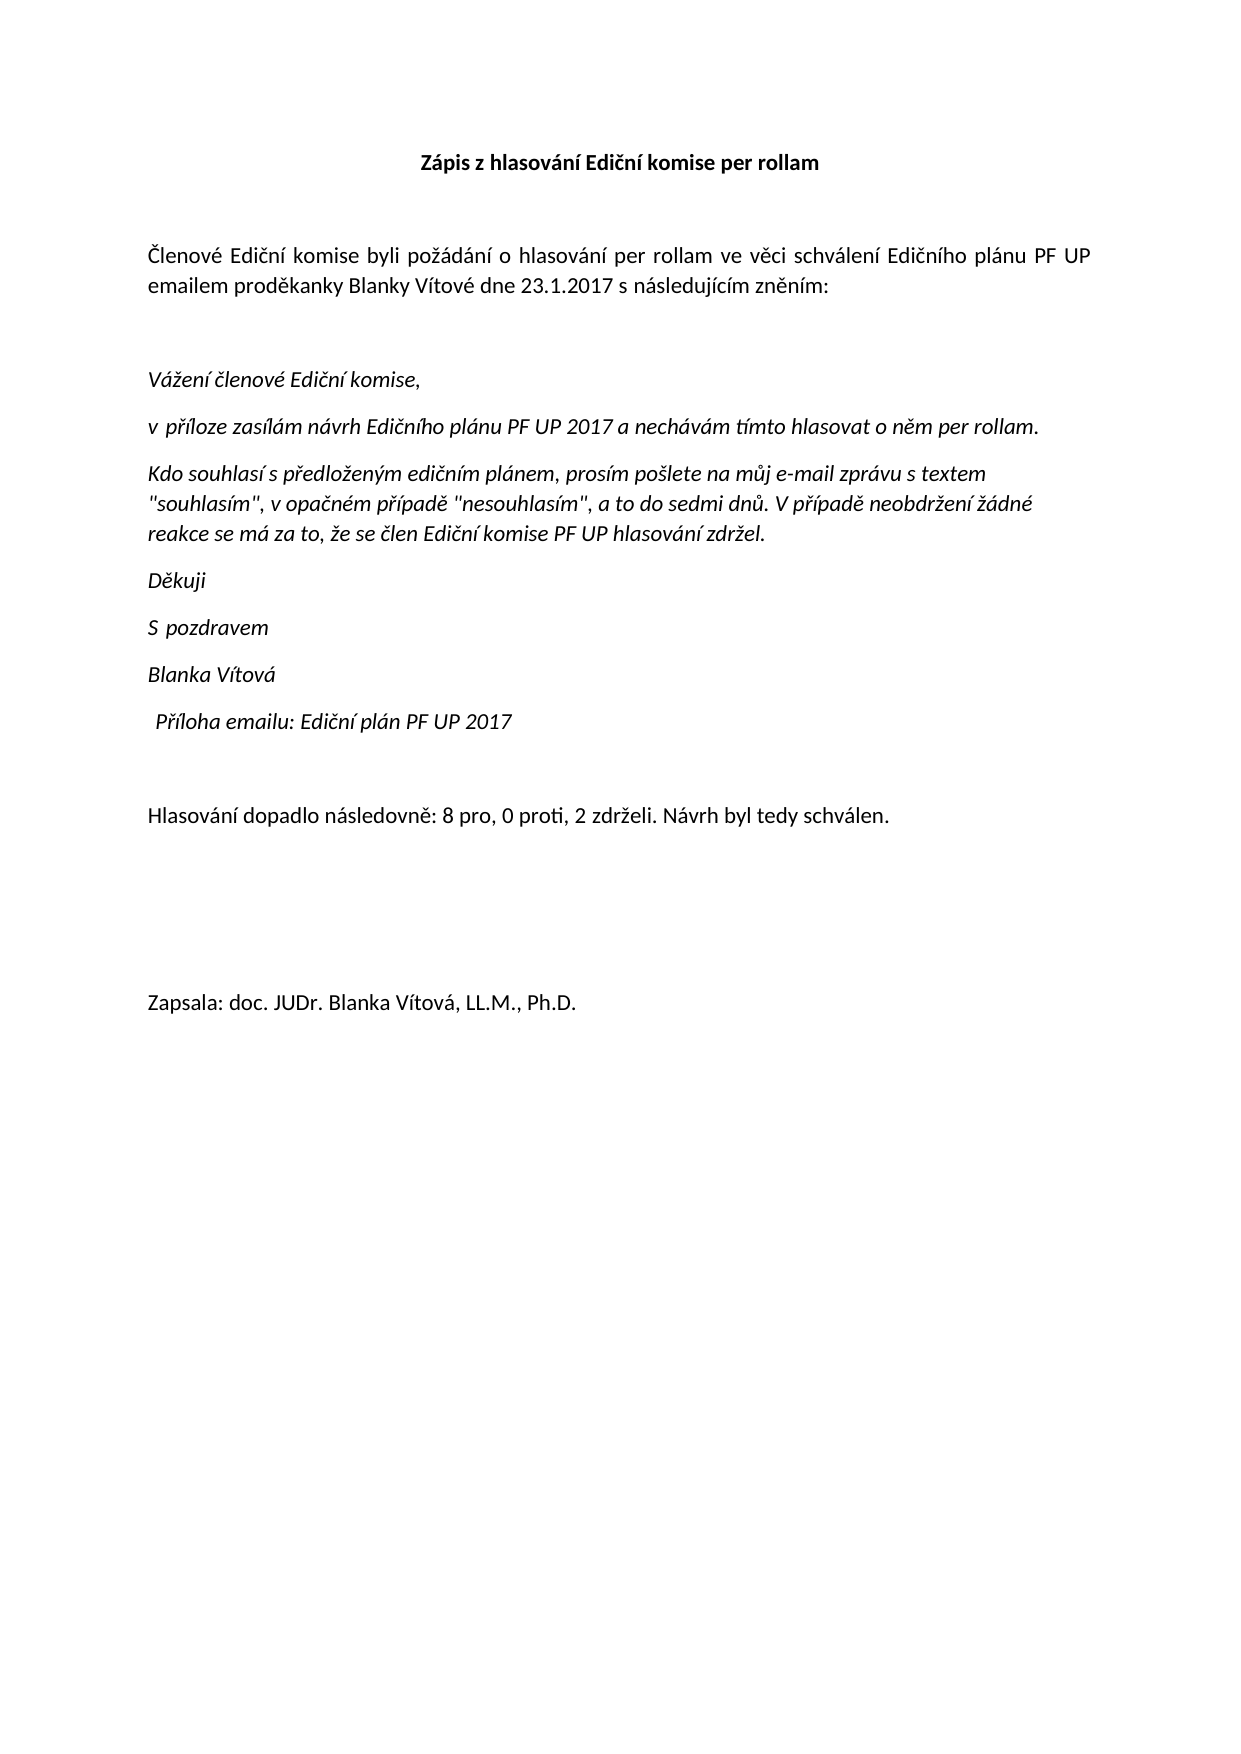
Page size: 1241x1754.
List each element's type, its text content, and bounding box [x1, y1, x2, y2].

text Zapsala: doc. JUDr. Blanka Vítová, LL.M., Ph.D. [148, 988, 1093, 1016]
text Kdo souhlasí s předloženým edičním plánem, prosím pošlete na můj e-mail zprávu s textem "souhlasím", v opačném případě "nesouhlasím", a to do sedmi dnů. V případě neobdržení žádné reakce se má za to, že se člen Ediční komise PF UP hlasování zdržel. [148, 459, 1093, 547]
text S pozdravem [148, 613, 1093, 641]
text Hlasování dopadlo následovně: 8 pro, 0 proti, 2 zdrželi. Návrh byl tedy schválen. [148, 801, 1093, 829]
text Příloha emailu: Ediční plán PF UP 2017 [148, 707, 1093, 735]
text Zápis z hlasování Ediční komise per rollam [148, 148, 1093, 176]
text Vážení členové Ediční komise, [148, 365, 1093, 393]
text Děkuji [148, 566, 1093, 594]
text Členové Ediční komise byli požádání o hlasování per rollam ve věci schválení Edičního plánu PF UP emailem proděkanky Blanky Vítové dne 23.1.2017 s následujícím zněním: [148, 241, 1093, 299]
text v příloze zasílám návrh Edičního plánu PF UP 2017 a nechávám tímto hlasovat o něm per rollam. [148, 412, 1093, 440]
text Blanka Vítová [148, 660, 1093, 688]
